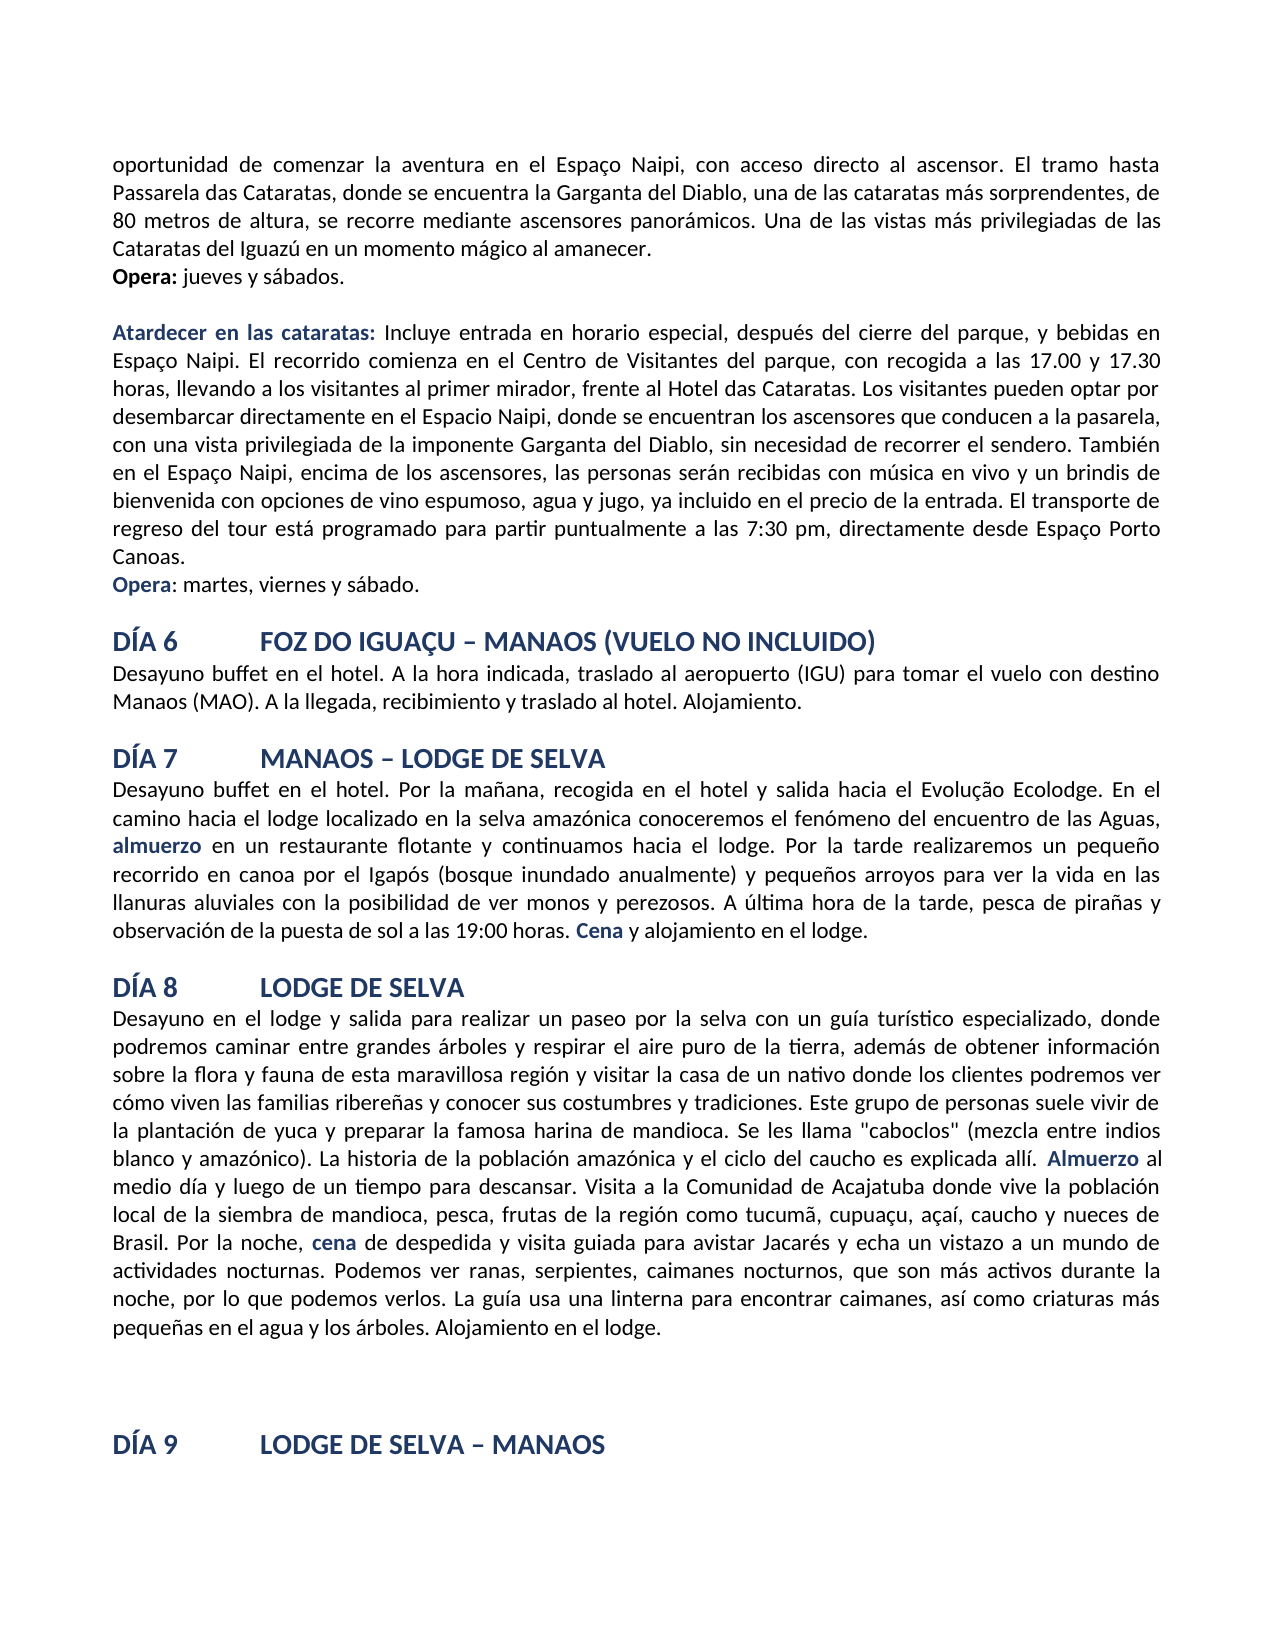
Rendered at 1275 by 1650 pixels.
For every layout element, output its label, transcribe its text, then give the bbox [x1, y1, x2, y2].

text Desayuno buffet en el hotel. A la hora indicada, traslado al aeropuerto (IGU) para tomar el vuelo con destino Manaos (MAO). A la llegada, recibimiento y traslado al hotel. Alojamiento. [112, 659, 1162, 715]
text DÍA 9 LODGE DE SELVA – MANAOS [112, 1426, 1162, 1462]
text Opera: jueves y sábados. [112, 262, 1162, 290]
text Atardecer en las cataratas: Incluye entrada en horario especial, después del cierre del parque, y bebidas en Espaço Naipi. El recorrido comienza en el Centro de Visitantes del parque, con recogida a las 17.00 y 17.30 horas, llevando a los visitantes al primer mirador, frente al Hotel das Cataratas. Los visitantes pueden optar por desembarcar directamente en el Espacio Naipi, donde se encuentran los ascensores que conducen a la pasarela, con una vista privilegiada de la imponente Garganta del Diablo, sin necesidad de recorrer el sendero. También en el Espaço Naipi, encima de los ascensores, las personas serán recibidas con música en vivo y un brindis de bienvenida con opciones de vino espumoso, agua y jugo, ya incluido en el precio de la entrada. El transporte de regreso del tour está programado para partir puntualmente a las 7:30 pm, directamente desde Espaço Porto Canoas. [112, 318, 1162, 570]
text DÍA 8 LODGE DE SELVA [112, 969, 1162, 1004]
text Desayuno en el lodge y salida para realizar un paseo por la selva con un guía turístico especializado, donde podremos caminar entre grandes árboles y respirar el aire puro de la tierra, además de obtener información sobre la flora y fauna de esta maravillosa región y visitar la casa de un nativo donde los clientes podremos ver cómo viven las familias ribereñas y conocer sus costumbres y tradiciones. Este grupo de personas suele vivir de la plantación de yuca y preparar la famosa harina de mandioca. Se les llama "caboclos" (mezcla entre indios blanco y amazónico). La historia de la población amazónica y el ciclo del caucho es explicada allí. Almuerzo al medio día y luego de un tiempo para descansar. Visita a la Comunidad de Acajatuba donde vive la población local de la siembra de mandioca, pesca, frutas de la región como tucumã, cupuaçu, açaí, caucho y nueces de Brasil. Por la noche, cena de despedida y visita guiada para avistar Jacarés y echa un vistazo a un mundo de actividades nocturnas. Podemos ver ranas, serpientes, caimanes nocturnos, que son más activos durante la noche, por lo que podemos verlos. La guía usa una linterna para encontrar caimanes, así como criaturas más pequeñas en el agua y los árboles. Alojamiento en el lodge. [112, 1004, 1162, 1341]
text DÍA 6 FOZ DO IGUAÇU – MANAOS (VUELO NO INCLUIDO) [112, 623, 1162, 659]
text Desayuno buffet en el hotel. Por la mañana, recogida en el hotel y salida hacia el Evolução Ecolodge. En el camino hacia el lodge localizado en la selva amazónica conoceremos el fenómeno del encuentro de las Aguas, almuerzo en un restaurante flotante y continuamos hacia el lodge. Por la tarde realizaremos un pequeño recorrido en canoa por el Igapós (bosque inundado anualmente) y pequeños arroyos para ver la vida en las llanuras aluviales con la posibilidad de ver monos y perezosos. A última hora de la tarde, pesca de pirañas y observación de la puesta de sol a las 19:00 horas. Cena y alojamiento en el lodge. [112, 776, 1162, 944]
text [112, 150, 1162, 262]
text Opera: martes, viernes y sábado. [112, 570, 1162, 598]
text DÍA 7 MANAOS – LODGE DE SELVA [112, 740, 1162, 776]
